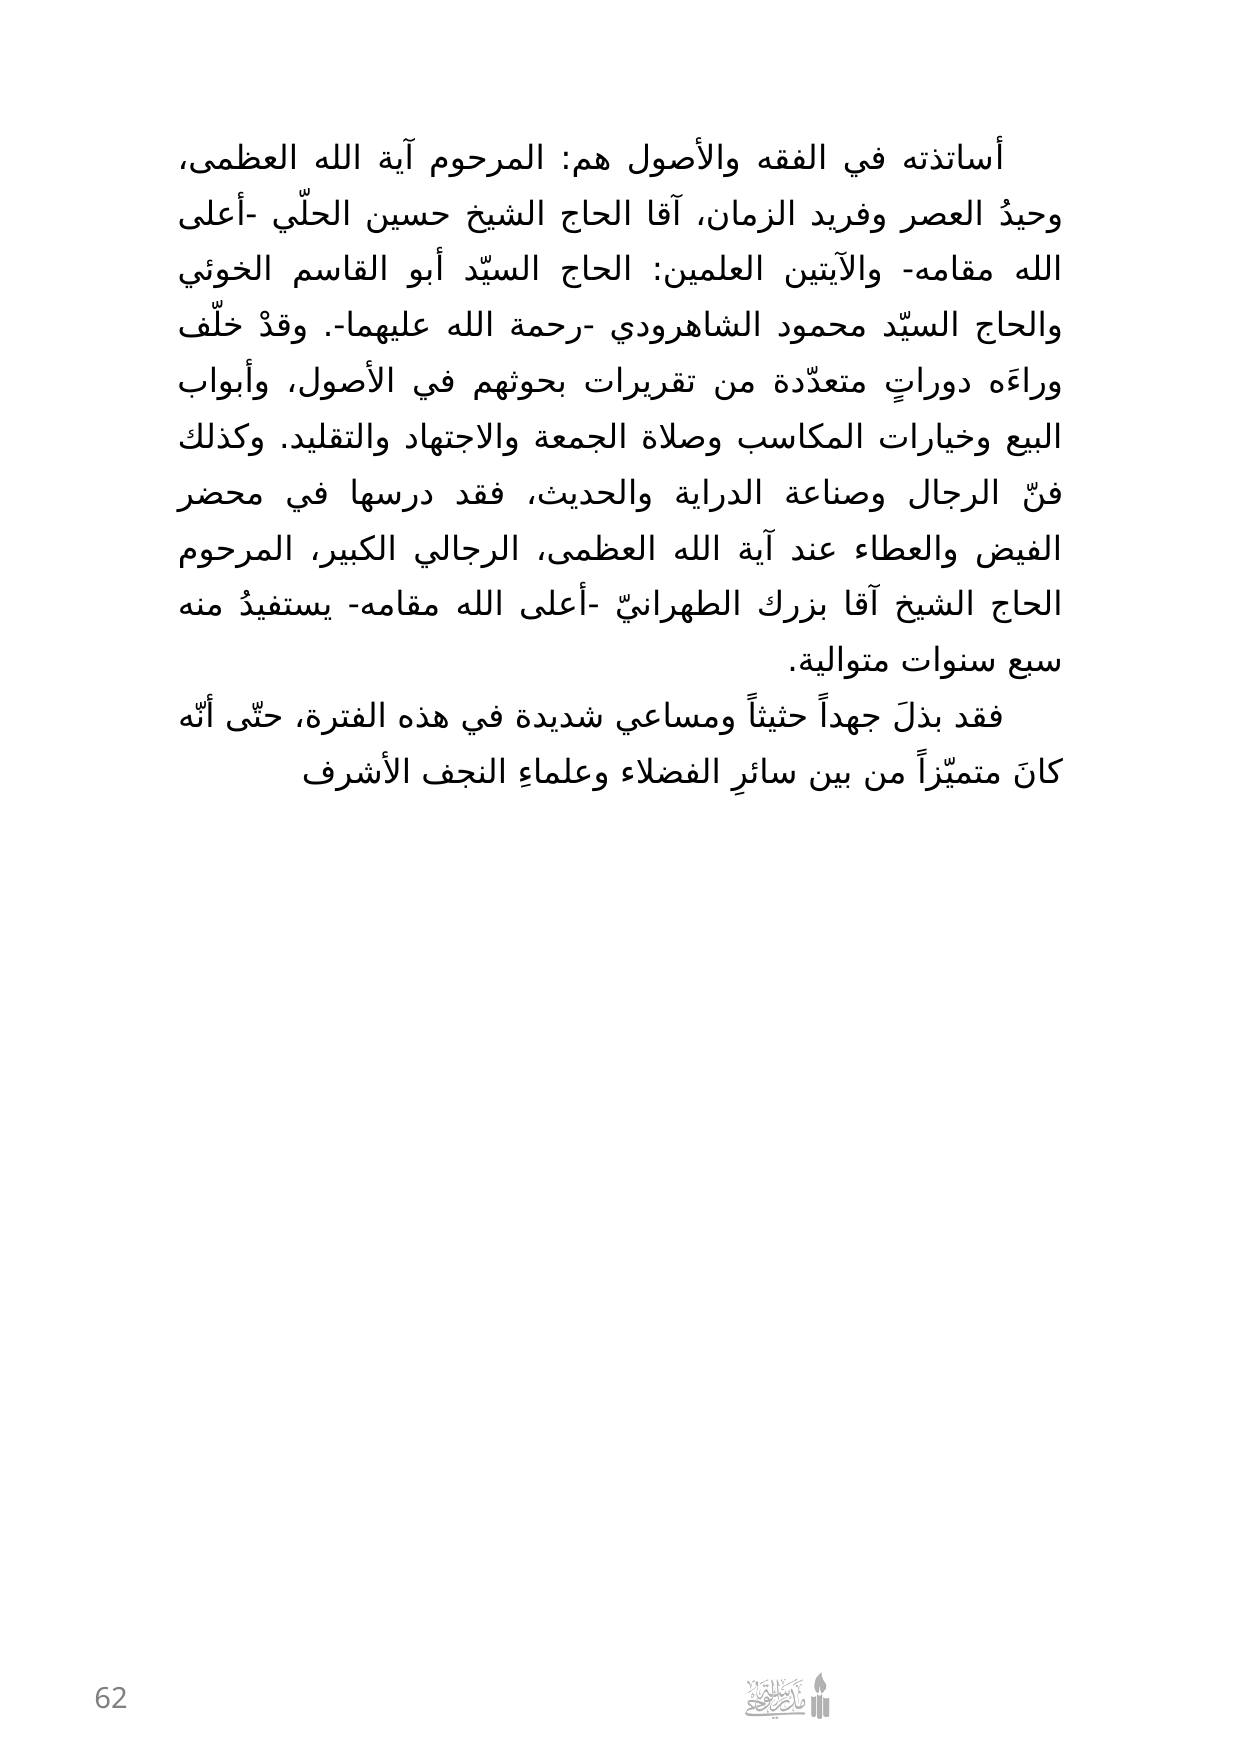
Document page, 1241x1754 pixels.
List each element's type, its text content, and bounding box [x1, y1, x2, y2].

picture [745, 1672, 830, 1719]
text فقد بذلَ جهداً حثيثاً ومساعي شديدة في هذه الفترة، حتّى أنّه كانَ متميّزاً من بين سائرِ الفضلاء وعلماءِ النجف الأشرف [177, 694, 1063, 806]
text أساتذته في الفقه والأصول هم: المرحوم آية الله العظمى، وحيدُ العصر وفريد الزمان، آقا الحاج الشيخ حسين الحلّي -أعلى الله مقامه- والآيتين العلمين: الحاج السيّد أبو القاسم الخوئي والحاج السيّد محمود الشاهرودي -رحمة الله عليهما-. وقدْ خلّف وراءَه دوراتٍ متعدّدة من تقريرات بحوثهم في الأصول، وأبواب البيع وخيارات المكاسب وصلاة الجمعة والاجتهاد والتقليد. وكذلك فنّ الرجال وصناعة الدراية والحديث، فقد درسها في محضر الفيض والعطاء عند آية الله العظمى، الرجالي الكبير، المرحوم الحاج الشيخ آقا بزرك الطهرانيّ -أعلى الله مقامه- يستفيدُ منه سبع سنوات متوالية. [177, 136, 1063, 694]
